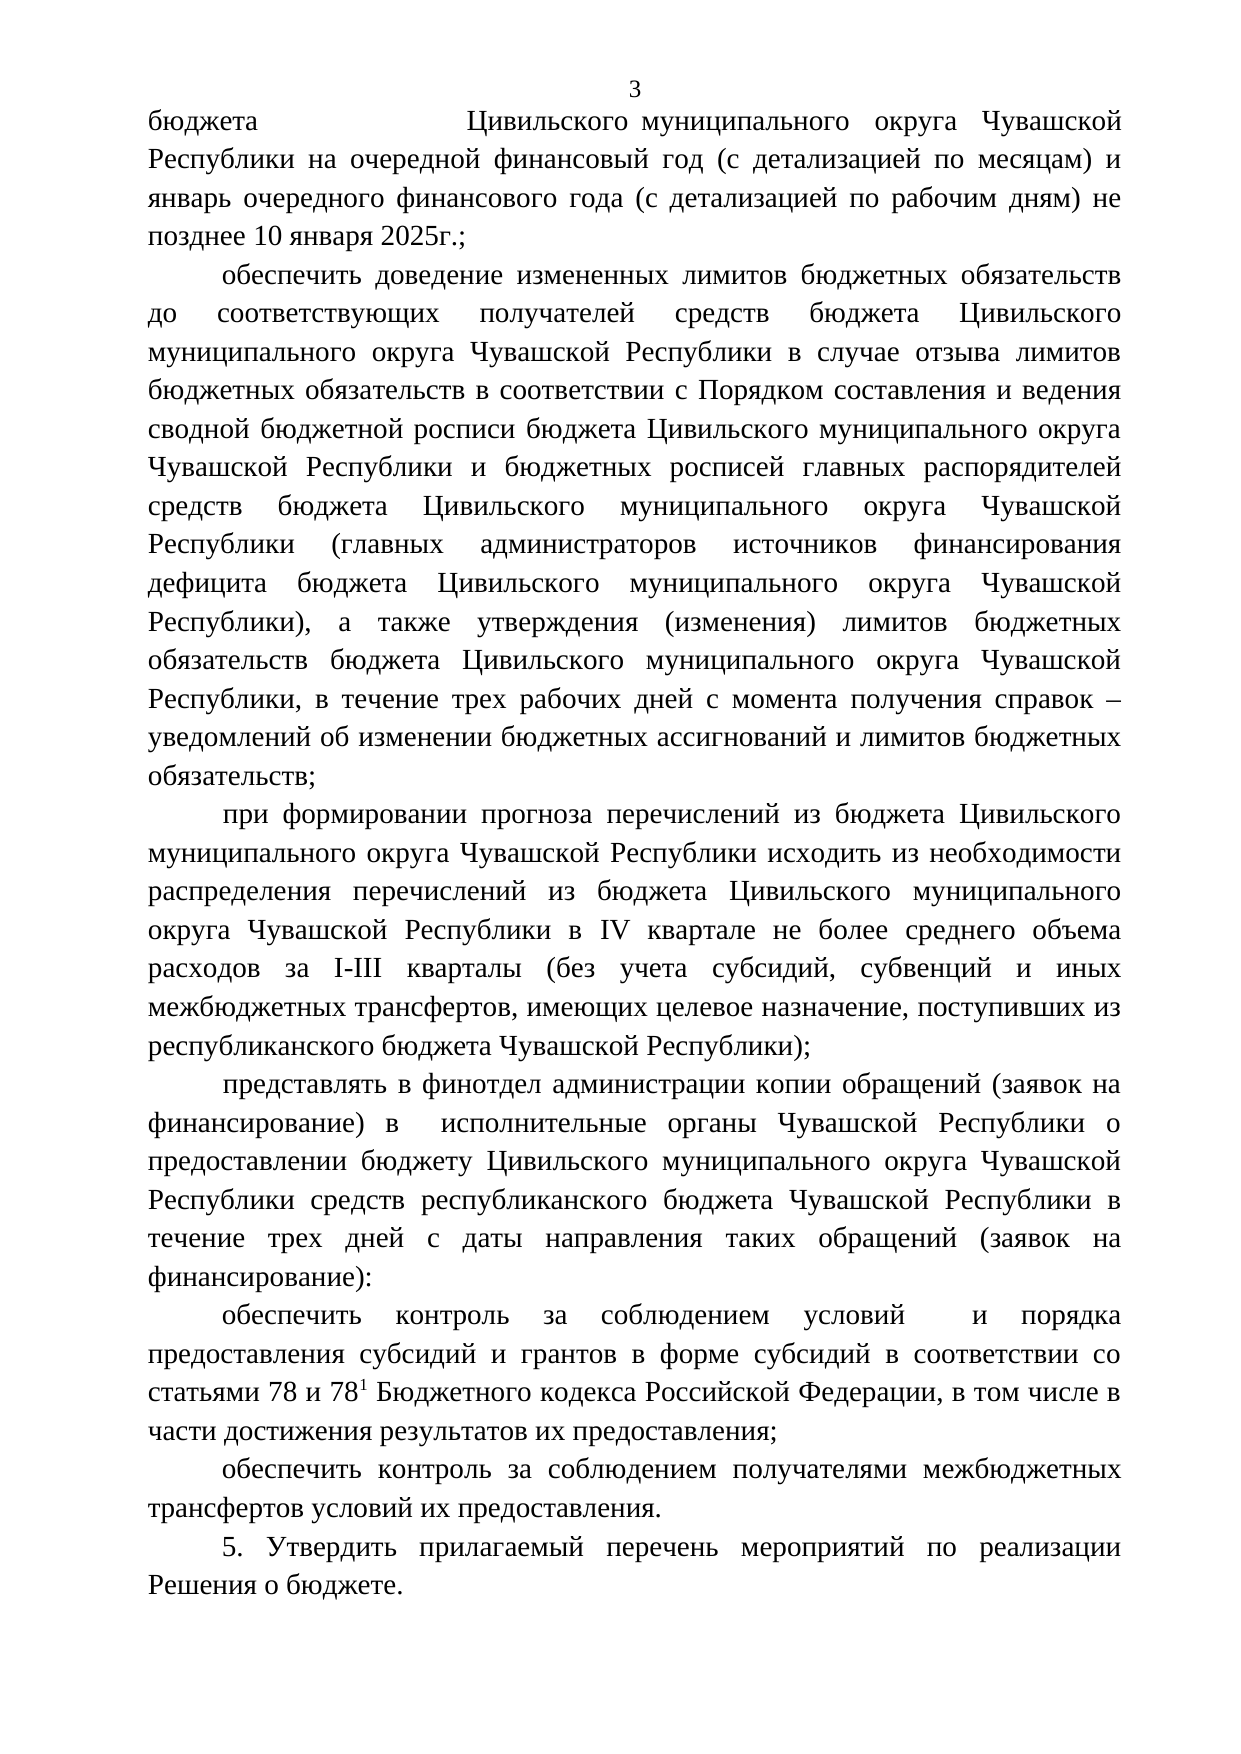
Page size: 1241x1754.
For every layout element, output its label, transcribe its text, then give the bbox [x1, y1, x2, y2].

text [148, 103, 1122, 252]
text при формировании прогноза перечислений из бюджета Цивильского муниципального округа Чувашской Республики исходить из необходимости распределения перечислений из бюджета Цивильского муниципального округа Чувашской Республики в IV квартале не более среднего объема расходов за I-III кварталы (без учета субсидий, субвенций и иных межбюджетных трансфертов, имеющих целевое назначение, поступивших из республиканского бюджета Чувашской Республики); [148, 796, 1122, 1061]
text обеспечить контроль за соблюдением условий и порядка предоставления субсидий и грантов в форме субсидий в соответствии со статьями 78 и 781 Бюджетного кодекса Российской Федерации, в том числе в части достижения результатов их предоставления; [148, 1297, 1122, 1447]
text обеспечить доведение измененных лимитов бюджетных обязательств до соответствующих получателей средств бюджета Цивильского муниципального округа Чувашской Республики в случае отзыва лимитов бюджетных обязательств в соответствии с Порядком составления и ведения сводной бюджетной росписи бюджета Цивильского муниципального округа Чувашской Республики и бюджетных росписей главных распорядителей средств бюджета Цивильского муниципального округа Чувашской Республики (главных администраторов источников финансирования дефицита бюджета Цивильского муниципального округа Чувашской Республики), а также утверждения (изменения) лимитов бюджетных обязательств бюджета Цивильского муниципального округа Чувашской Республики, в течение трех рабочих дней с момента получения справок – уведомлений об изменении бюджетных ассигнований и лимитов бюджетных обязательств; [148, 257, 1122, 791]
text представлять в финотдел администрации копии обращений (заявок на финансирование) в исполнительные органы Чувашской Республики о предоставлении бюджету Цивильского муниципального округа Чувашской Республики средств республиканского бюджета Чувашской Республики в течение трех дней с даты направления таких обращений (заявок на финансирование): [148, 1066, 1122, 1292]
text 5. Утвердить прилагаемый перечень мероприятий по реализации Решения о бюджете. [148, 1529, 1122, 1601]
text обеспечить контроль за соблюдением получателями межбюджетных трансфертов условий их предоставления. [148, 1452, 1122, 1524]
